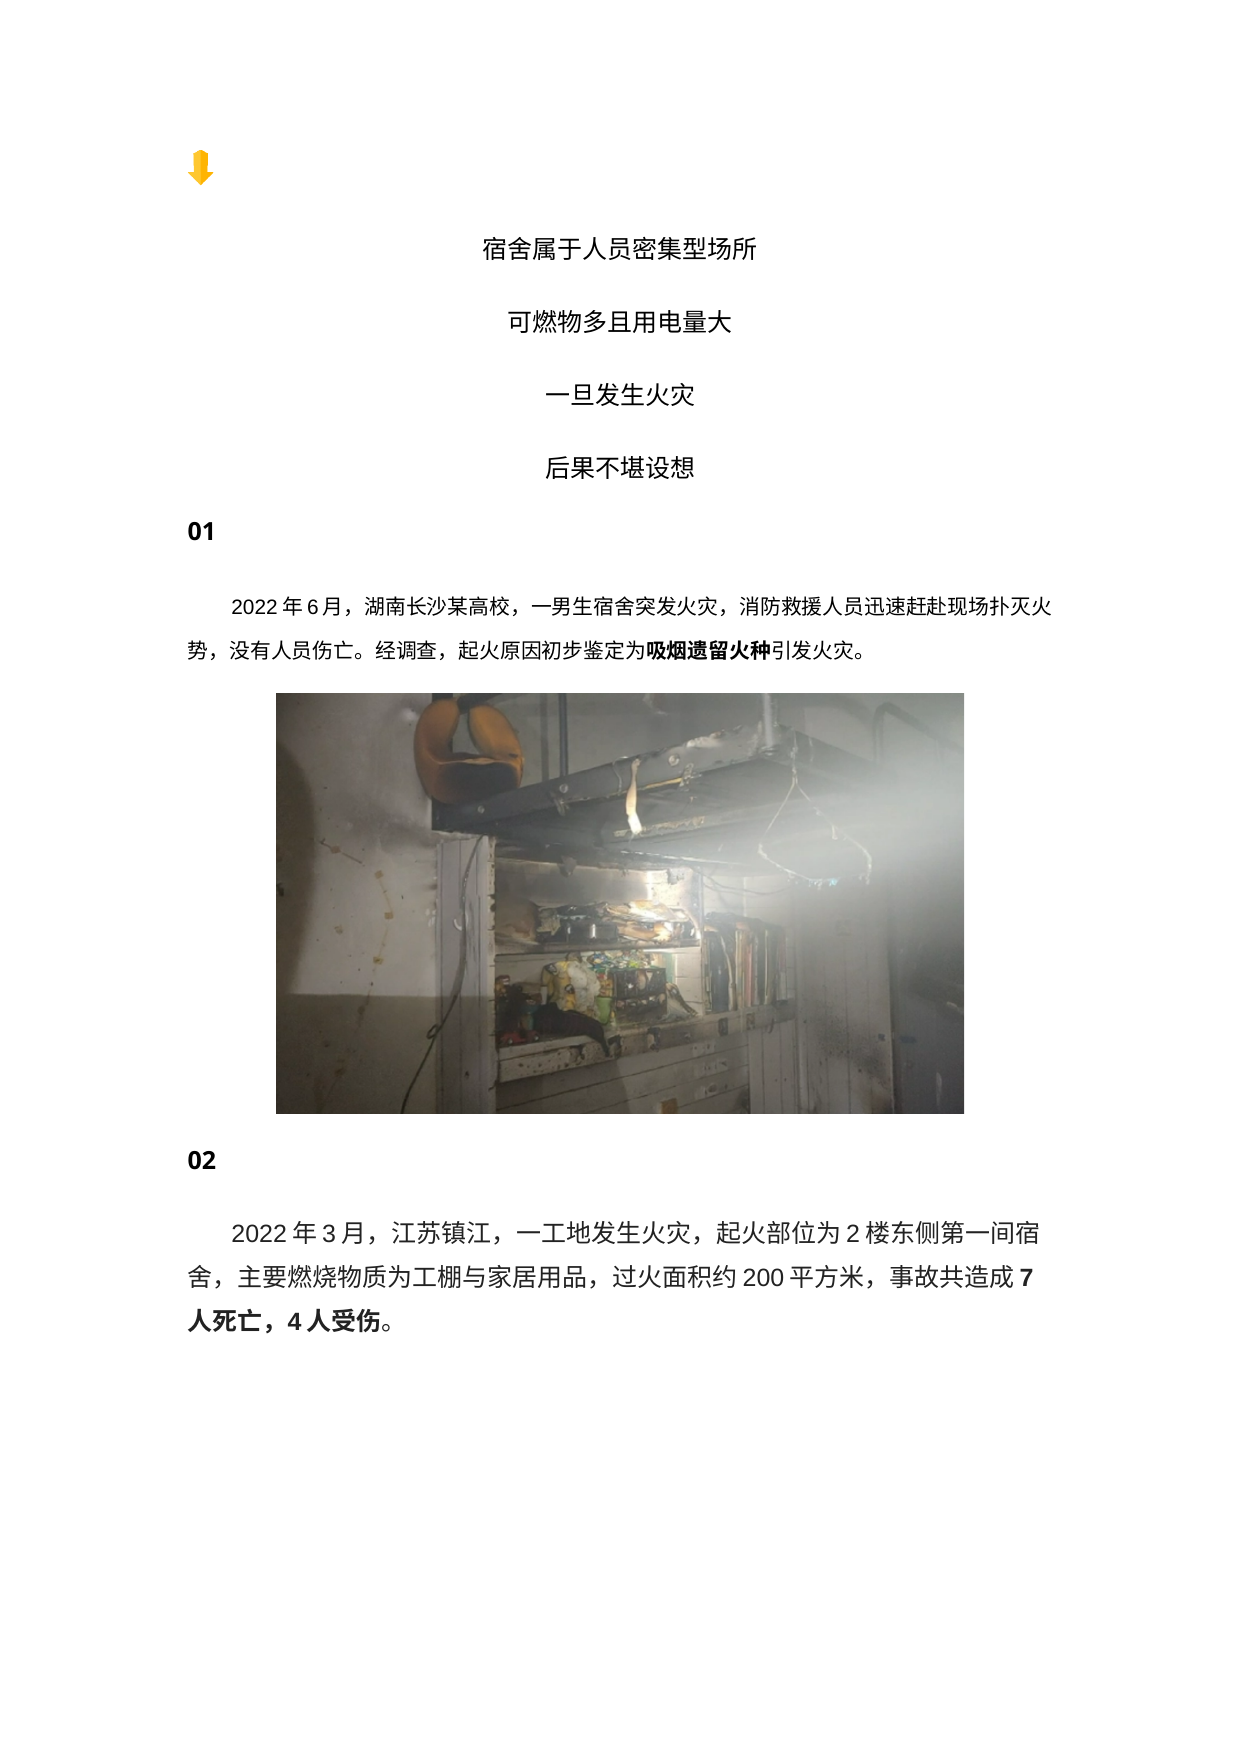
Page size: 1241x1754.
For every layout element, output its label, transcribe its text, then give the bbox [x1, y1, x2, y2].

text 可燃物多且用电量大 [187, 295, 1053, 339]
text 宿舍属于人员密集型场所 [187, 222, 1053, 266]
picture [276, 693, 965, 1114]
text 一旦发生火灾 [187, 368, 1053, 412]
picture [187, 150, 214, 193]
text 后果不堪设想 [187, 441, 1053, 484]
text 01 [187, 514, 1053, 548]
text 02 [187, 1143, 1053, 1177]
text 2022年6月，湖南长沙某高校，一男生宿舍突发火灾，消防救援人员迅速赶赴现场扑灭火势，没有人员伤亡。经调查，起火原因初步鉴定为吸烟遗留火种引发火灾。 [187, 577, 1053, 664]
text 2022年3月，江苏镇江，一工地发生火灾，起火部位为2楼东侧第一间宿舍，主要燃烧物质为工棚与家居用品，过火面积约200平方米，事故共造成7人死亡，4人受伤。 [187, 1206, 1053, 1337]
